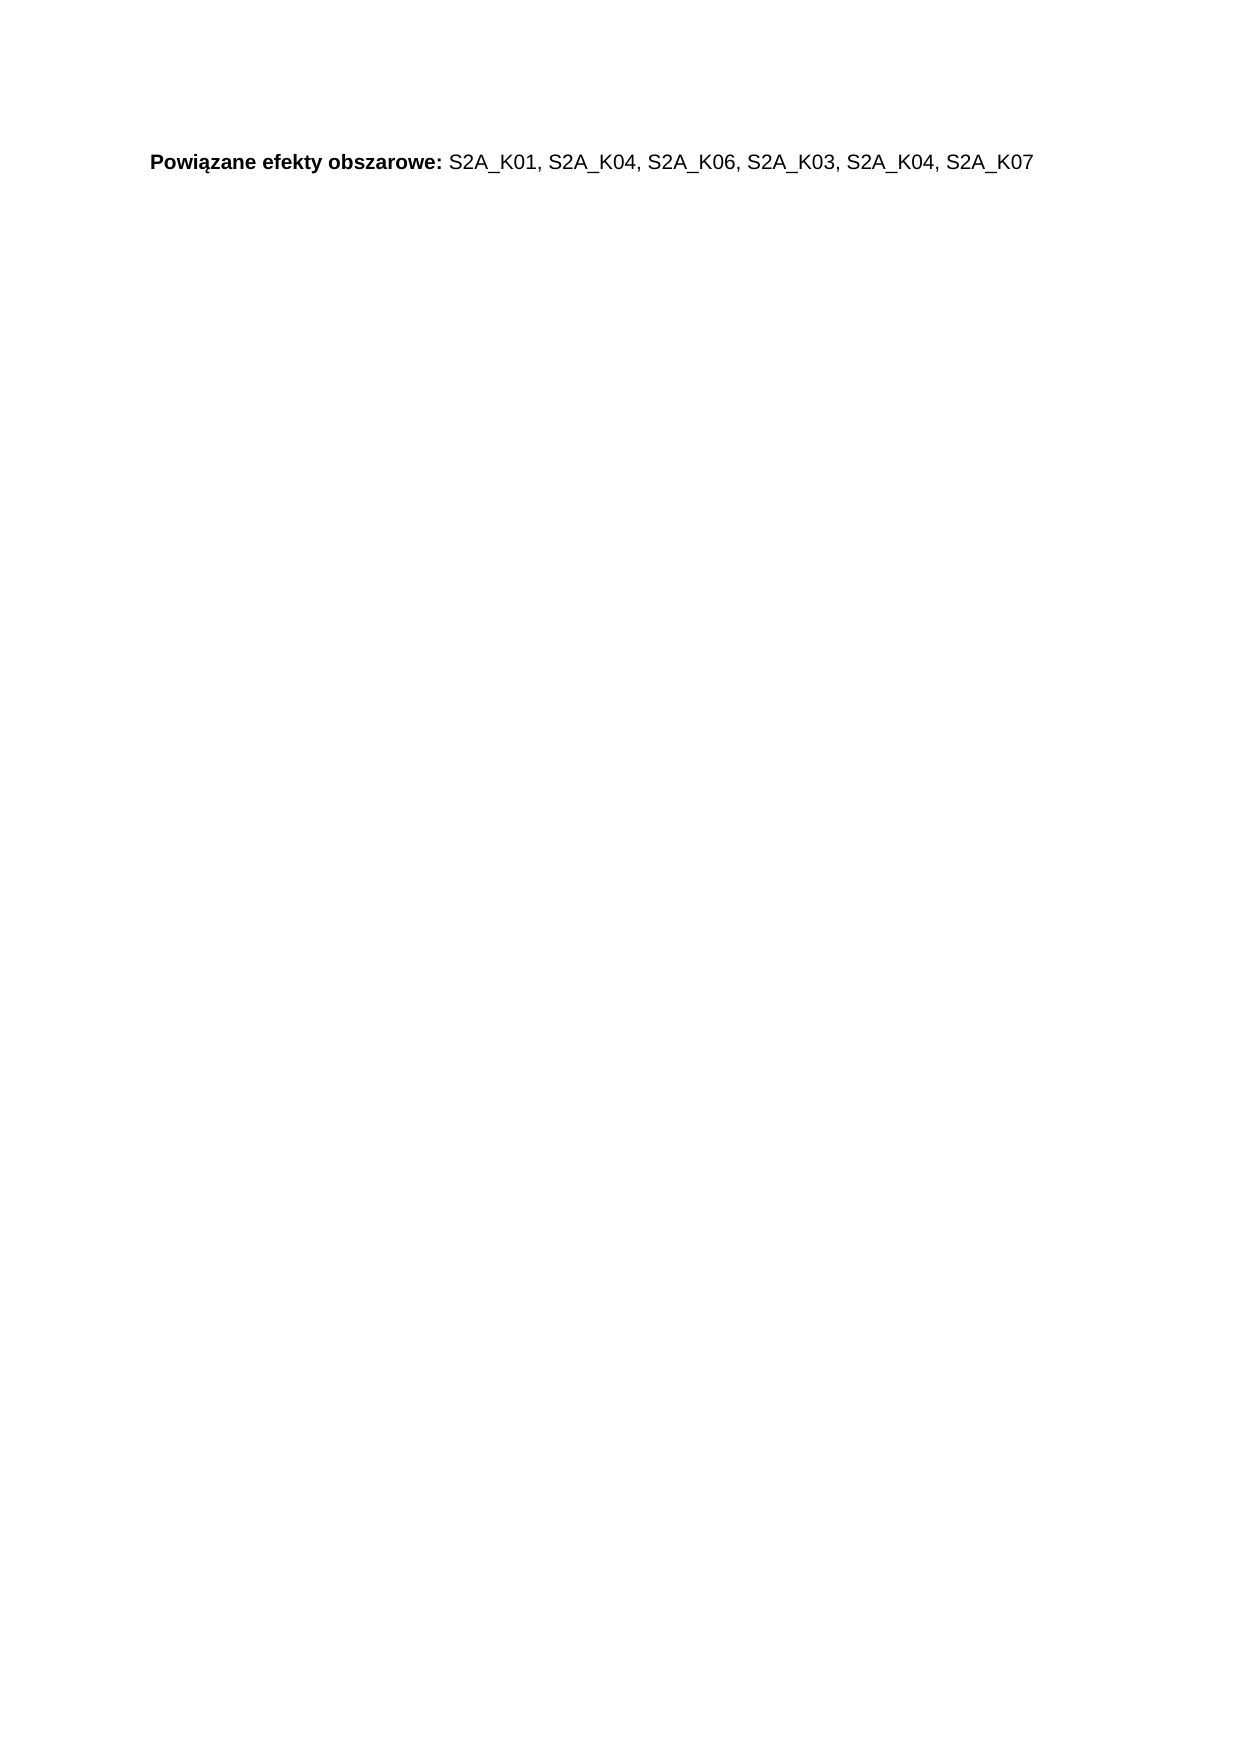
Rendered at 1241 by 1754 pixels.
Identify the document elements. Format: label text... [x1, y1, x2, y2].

text Powiązane efekty obszarowe: S2A_K01, S2A_K04, S2A_K06, S2A_K03, S2A_K04, S2A_K07 [150, 150, 1090, 174]
